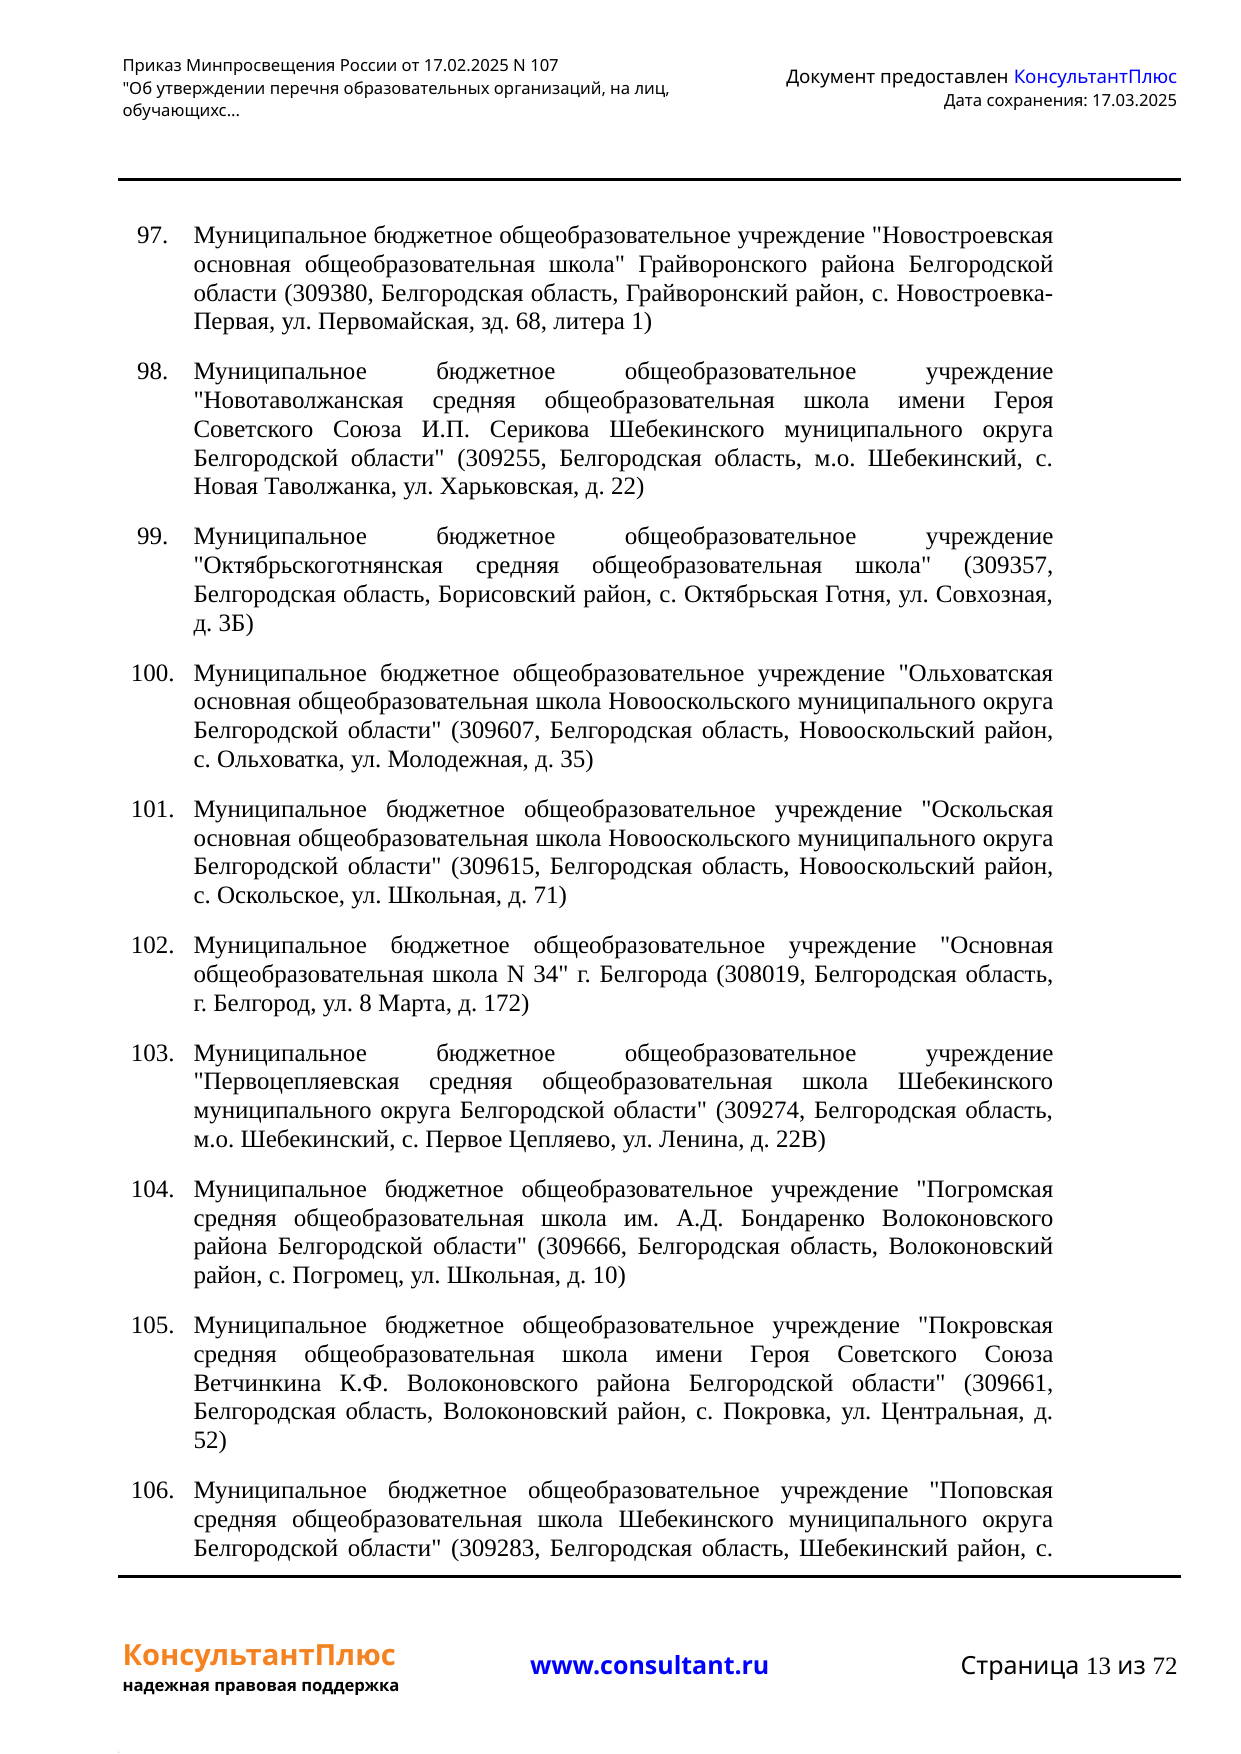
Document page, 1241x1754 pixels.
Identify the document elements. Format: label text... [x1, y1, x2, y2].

table_cell Муниципальное бюджетное общеобразовательное учреждение "Оскольская основная общеобразовательная школа Новооскольского муниципального округа Белгородской области" (309615, Белгородская область, Новооскольский район, с. Оскольское, ул. Школьная, д. 71) [187, 783, 1060, 919]
table_cell 98. [118, 346, 187, 511]
table_cell Муниципальное бюджетное общеобразовательное учреждение "Новотаволжанская средняя общеобразовательная школа имени Героя Советского Союза И.П. Серикова Шебекинского муниципального округа Белгородской области" (309255, Белгородская область, м.о. Шебекинский, с. Новая Таволжанка, ул. Харьковская, д. 22) [187, 346, 1060, 511]
table_cell 99. [118, 511, 187, 647]
table_cell 102. [118, 920, 187, 1027]
table_cell 106. [118, 1465, 187, 1572]
table_cell Муниципальное бюджетное общеобразовательное учреждение "Погромская средняя общеобразовательная школа им. А.Д. Бондаренко Волоконовского района Белгородской области" (309666, Белгородская область, Волоконовский район, с. Погромец, ул. Школьная, д. 10) [187, 1163, 1060, 1299]
table_cell 103. [118, 1027, 187, 1163]
table_cell Муниципальное бюджетное общеобразовательное учреждение "Ольховатская основная общеобразовательная школа Новооскольского муниципального округа Белгородской области" (309607, Белгородская область, Новооскольский район, с. Ольховатка, ул. Молодежная, д. 35) [187, 647, 1060, 783]
table_cell 101. [118, 783, 187, 919]
table_cell Муниципальное бюджетное общеобразовательное учреждение "Покровская средняя общеобразовательная школа имени Героя Советского Союза Ветчинкина К.Ф. Волоконовского района Белгородской области" (309661, Белгородская область, Волоконовский район, с. Покровка, ул. Центральная, д. 52) [187, 1300, 1060, 1464]
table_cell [187, 1465, 1060, 1572]
table_cell 104. [118, 1163, 187, 1299]
table_cell Муниципальное бюджетное общеобразовательное учреждение "Основная общеобразовательная школа N 34" г. Белгорода (308019, Белгородская область, г. Белгород, ул. 8 Марта, д. 172) [187, 920, 1060, 1027]
table_cell 105. [118, 1300, 187, 1464]
table_cell Муниципальное бюджетное общеобразовательное учреждение "Первоцепляевская средняя общеобразовательная школа Шебекинского муниципального округа Белгородской области" (309274, Белгородская область, м.о. Шебекинский, с. Первое Цепляево, ул. Ленина, д. 22В) [187, 1027, 1060, 1163]
table_cell 100. [118, 647, 187, 783]
table_cell Муниципальное бюджетное общеобразовательное учреждение "Октябрьскоготнянская средняя общеобразовательная школа" (309357, Белгородская область, Борисовский район, с. Октябрьская Готня, ул. Совхозная, д. 3Б) [187, 511, 1060, 647]
table_cell Муниципальное бюджетное общеобразовательное учреждение "Новостроевская основная общеобразовательная школа" Грайворонского района Белгородской области (309380, Белгородская область, Грайворонский район, с. Новостроевка-Первая, ул. Первомайская, зд. 68, литера 1) [187, 210, 1060, 346]
table_cell 97. [118, 210, 187, 346]
